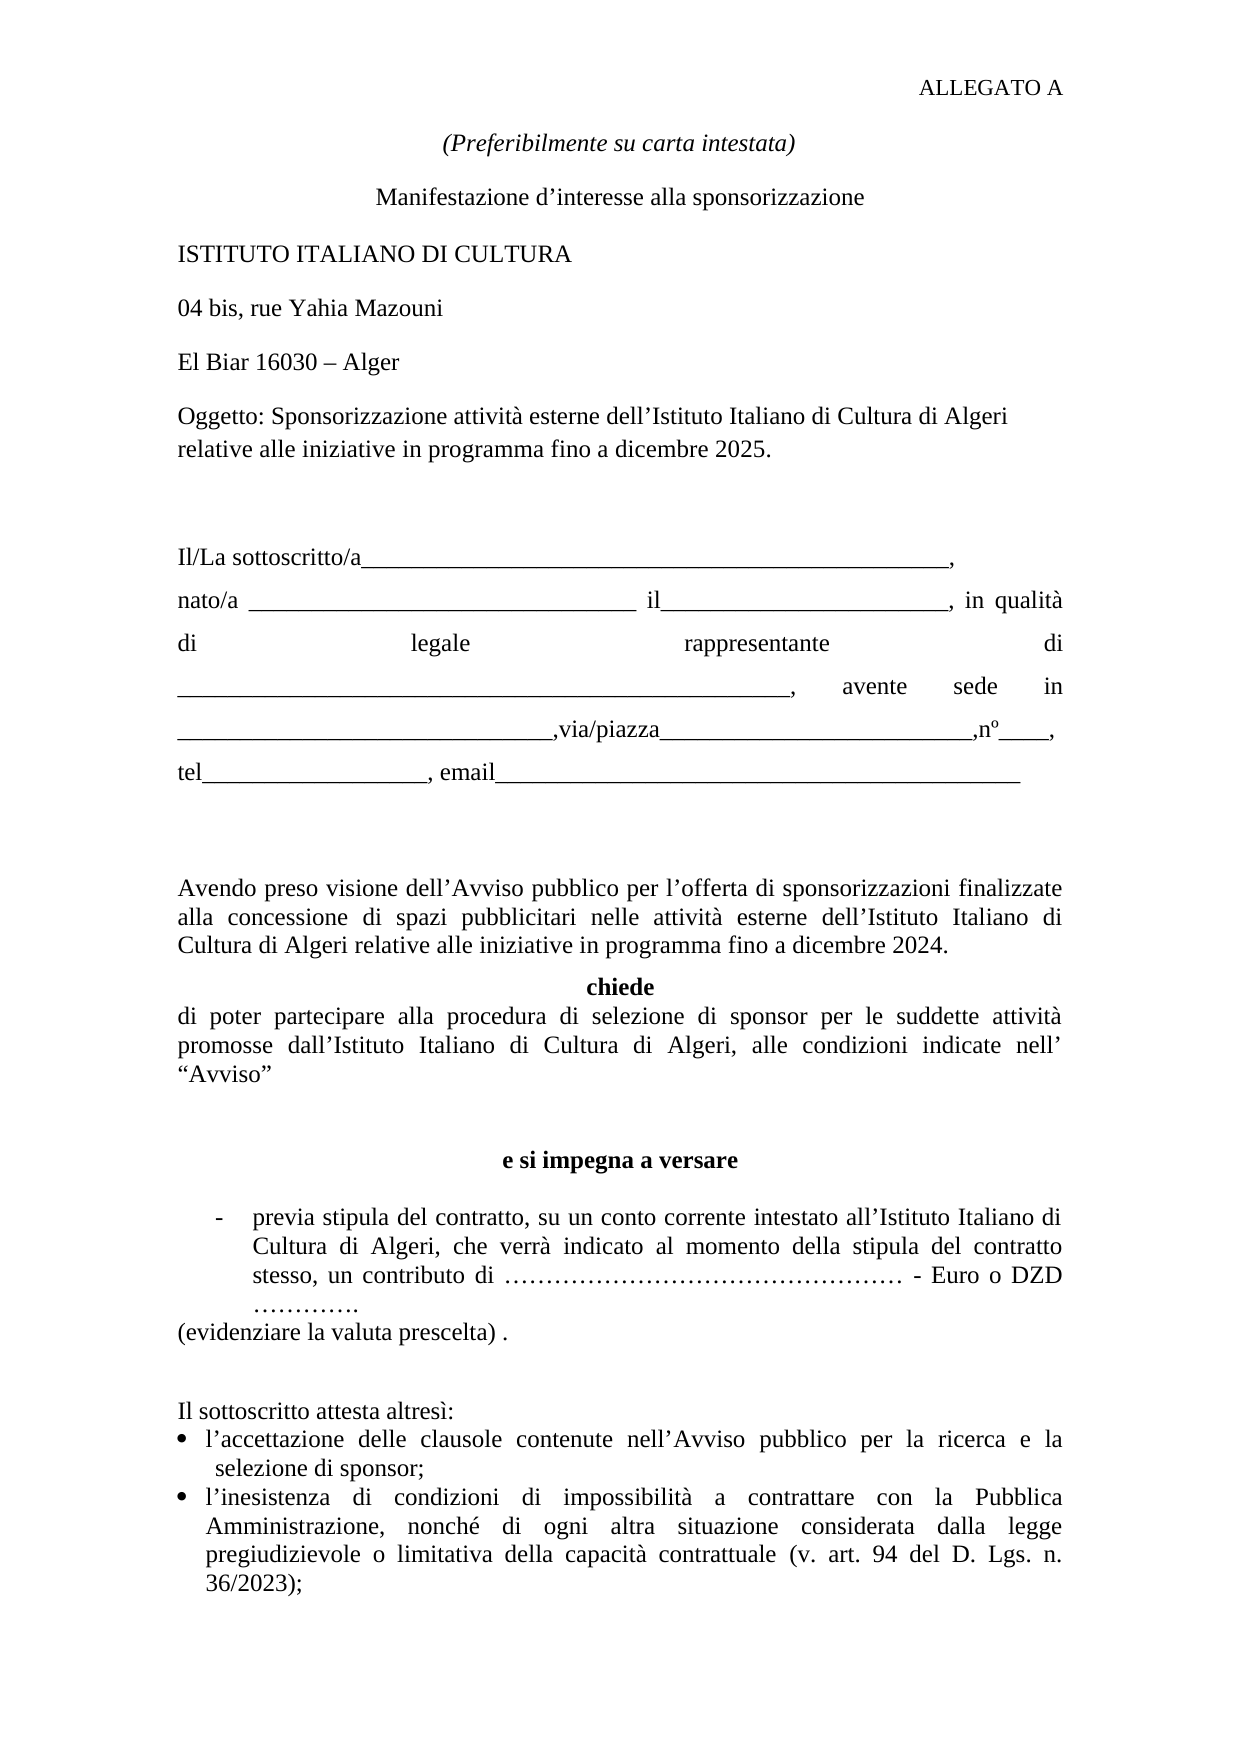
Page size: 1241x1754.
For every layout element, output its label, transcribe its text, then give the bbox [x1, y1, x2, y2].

text chiede [177, 972, 1063, 1001]
text (evidenziare la valuta prescelta) . [177, 1317, 1063, 1346]
text nato/a _______________________________ il_______________________, in qualità di legale rappresentante di _________________________________________________, avente sede in ______________________________,via/piazza_________________________,nº____, tel__________________, email__________________________________________ [177, 585, 1063, 786]
text di poter partecipare alla procedura di selezione di sponsor per le suddette attività promosse dall’Istituto Italiano di Cultura di Algeri, alle condizioni indicate nell’ “Avviso” [177, 1001, 1063, 1087]
list l’accettazione delle clausole contenute nell’Avviso pubblico per la ricerca e la selezione di sponsor; [177, 1424, 1063, 1482]
list previa stipula del contratto, su un conto corrente intestato all’Istituto Italiano di Cultura di Algeri, che verrà indicato al momento della stipula del contratto stesso, un contributo di ………………………………………… - Euro o DZD …………. [215, 1202, 1063, 1317]
list l’inesistenza di condizioni di impossibilità a contrattare con la Pubblica Amministrazione, nonché di ogni altra situazione considerata dalla legge pregiudizievole o limitativa della capacità contrattuale (v. art. 94 del D. Lgs. n. 36/2023); [177, 1482, 1063, 1597]
text Manifestazione d’interesse alla sponsorizzazione [177, 182, 1063, 211]
text ISTITUTO ITALIANO DI CULTURA [177, 239, 1063, 268]
text El Biar 16030 – Alger [177, 347, 1063, 376]
text (Preferibilmente su carta intestata) [177, 128, 1063, 157]
text 04 bis, rue Yahia Mazouni [177, 293, 1063, 322]
text Avendo preso visione dell’Avviso pubblico per l’offerta di sponsorizzazioni finalizzate alla concessione di spazi pubblicitari nelle attività esterne dell’Istituto Italiano di Cultura di Algeri relative alle iniziative in programma fino a dicembre 2024. [177, 873, 1063, 959]
text Il sottoscritto attesta altresì: [177, 1396, 1063, 1424]
text Il/La sottoscritto/a_______________________________________________, [177, 542, 1063, 571]
text e si impegna a versare [177, 1145, 1063, 1174]
text Oggetto: Sponsorizzazione attività esterne dell’Istituto Italiano di Cultura di Algeri relative alle iniziative in programma fino a dicembre 2025. [177, 401, 1063, 463]
